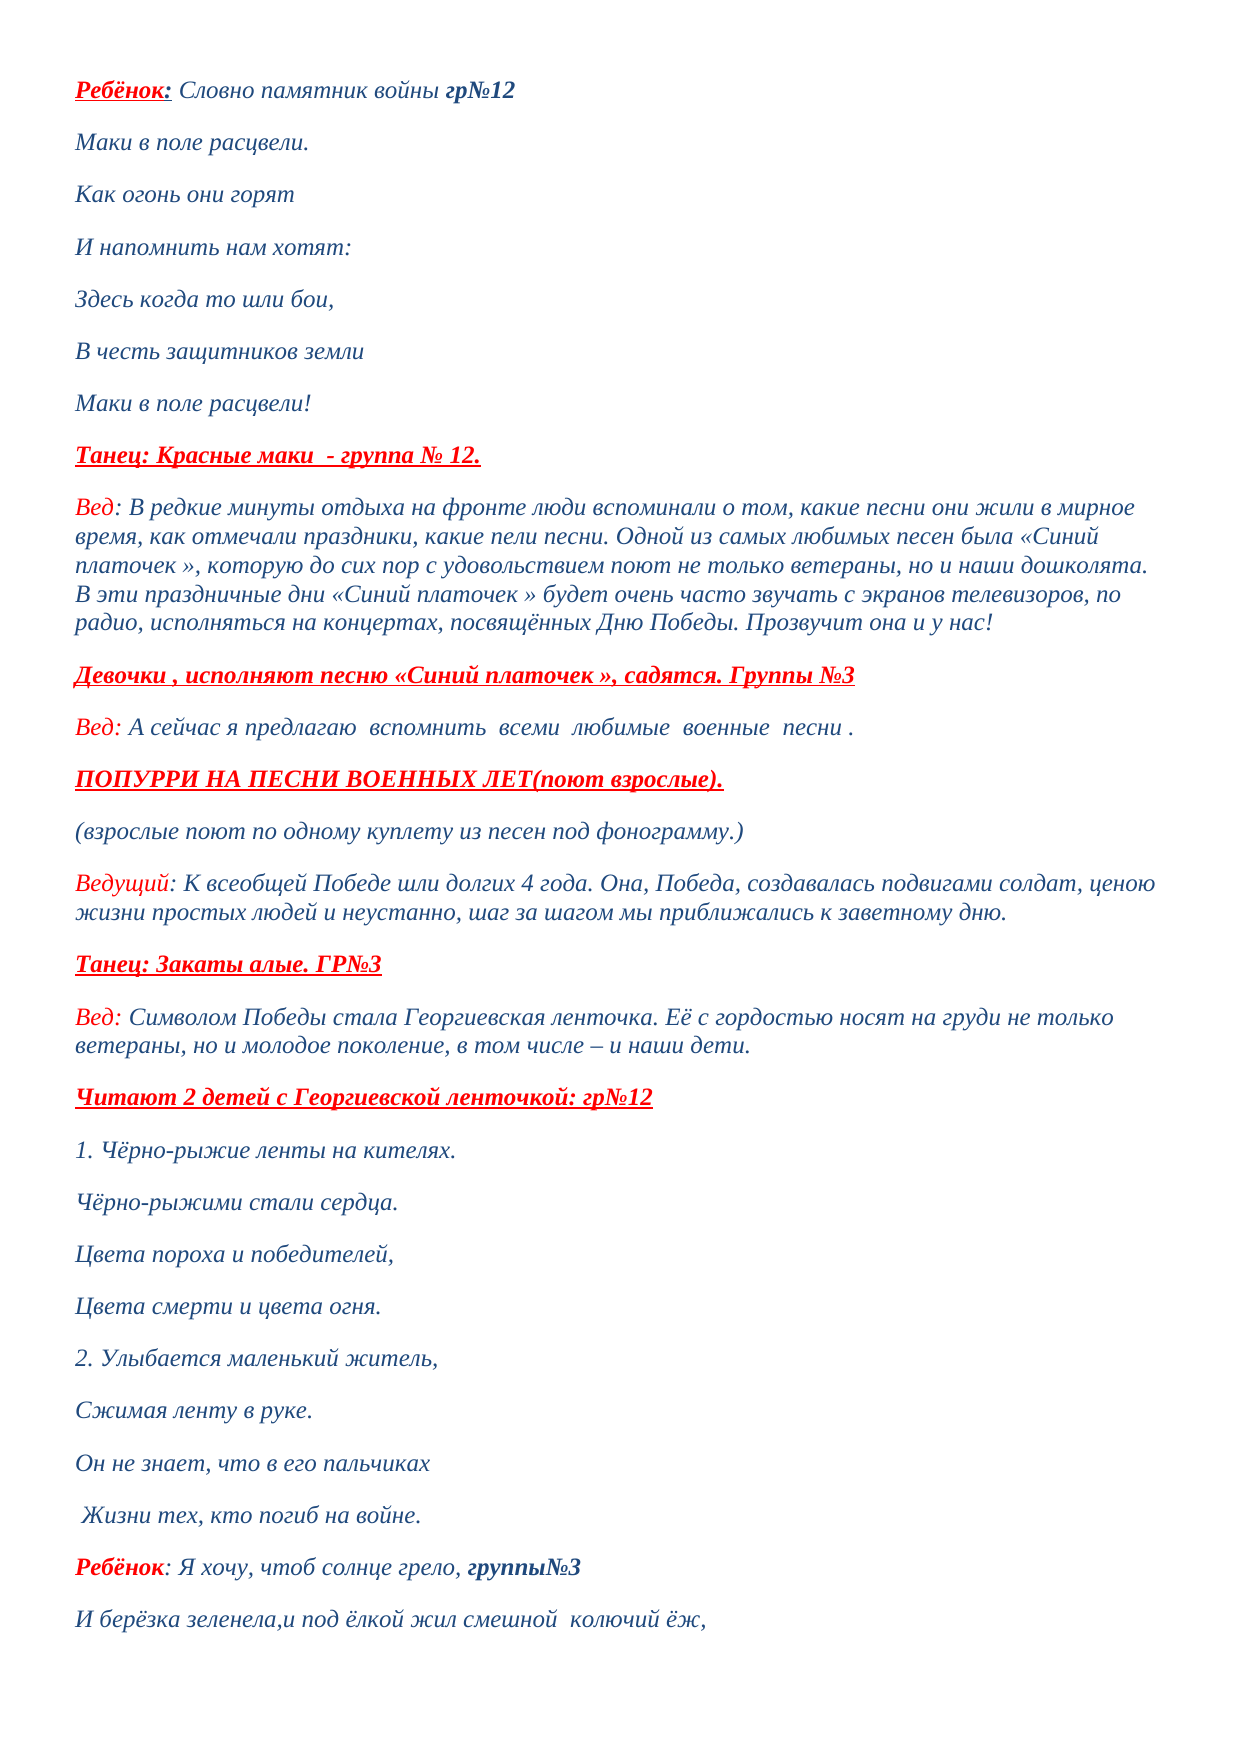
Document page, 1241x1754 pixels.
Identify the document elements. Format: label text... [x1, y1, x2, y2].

text 2. Улыбается маленький житель, [75, 1343, 1165, 1372]
text 1. Чёрно-рыжие ленты на кителях. [75, 1135, 1165, 1163]
text И напомнить нам хотят: [75, 232, 1165, 260]
text Маки в поле расцвели. [75, 127, 1165, 156]
text Вед: Символом Победы стала Георгиевская ленточка. Её с гордостью носят на груди не только ветераны, но и молодое поколение, в том числе – и наши дети. [75, 1002, 1165, 1059]
text Как огонь они горят [75, 179, 1165, 208]
text Девочки , исполняют песню «Синий платочек », садятся. Группы №3 [75, 660, 1165, 688]
text Маки в поле расцвели! [75, 388, 1165, 417]
text Танец: Закаты алые. ГР№3 [75, 949, 1165, 978]
text И берёзка зеленела,и под ёлкой жил смешной колючий ёж, [75, 1604, 1165, 1633]
text Сжимая ленту в руке. [75, 1396, 1165, 1424]
text Танец: Красные маки - группа № 12. [75, 440, 1165, 469]
text ПОПУРРИ НА ПЕСНИ ВОЕННЫХ ЛЕТ(поют взрослые). [75, 764, 1165, 793]
text (взрослые поют по одному куплету из песен под фонограмму.) [75, 816, 1165, 845]
text Здесь когда то шли бои, [75, 284, 1165, 312]
text Вед: А сейчас я предлагаю вспомнить всеми любимые военные песни . [75, 712, 1165, 741]
text Читают 2 детей с Георгиевской ленточкой: гр№12 [75, 1082, 1165, 1111]
text Цвета смерти и цвета огня. [75, 1291, 1165, 1320]
text Ведущий: К всеобщей Победе шли долгих 4 года. Она, Победа, создавалась подвигами солдат, ценою жизни простых людей и неустанно, шаг за шагом мы приближались к заветному дню. [75, 868, 1165, 926]
text Жизни тех, кто погиб на войне. [75, 1500, 1165, 1529]
text Он не знает, что в его пальчиках [75, 1448, 1165, 1477]
text Вед: В редкие минуты отдыха на фронте люди вспоминали о том, какие песни они жили в мирное время, как отмечали праздники, какие пели песни. Одной из самых любимых песен была «Синий платочек », которую до сих пор с удовольствием поют не только ветераны, но и наши дошколята. В эти праздничные дни «Синий платочек » будет очень часто звучать с экранов телевизоров, по радио, исполняться на концертах, посвящённых Дню Победы. Прозвучит она и у нас! [75, 492, 1165, 636]
text В честь защитников земли [75, 336, 1165, 365]
text Цвета пороха и победителей, [75, 1239, 1165, 1268]
text Ребёнок: Я хочу, чтоб солнце грело, группы№3 [75, 1552, 1165, 1581]
text Ребёнок: Словно памятник войны гр№12 [75, 75, 1165, 104]
text Чёрно-рыжими стали сердца. [75, 1187, 1165, 1216]
